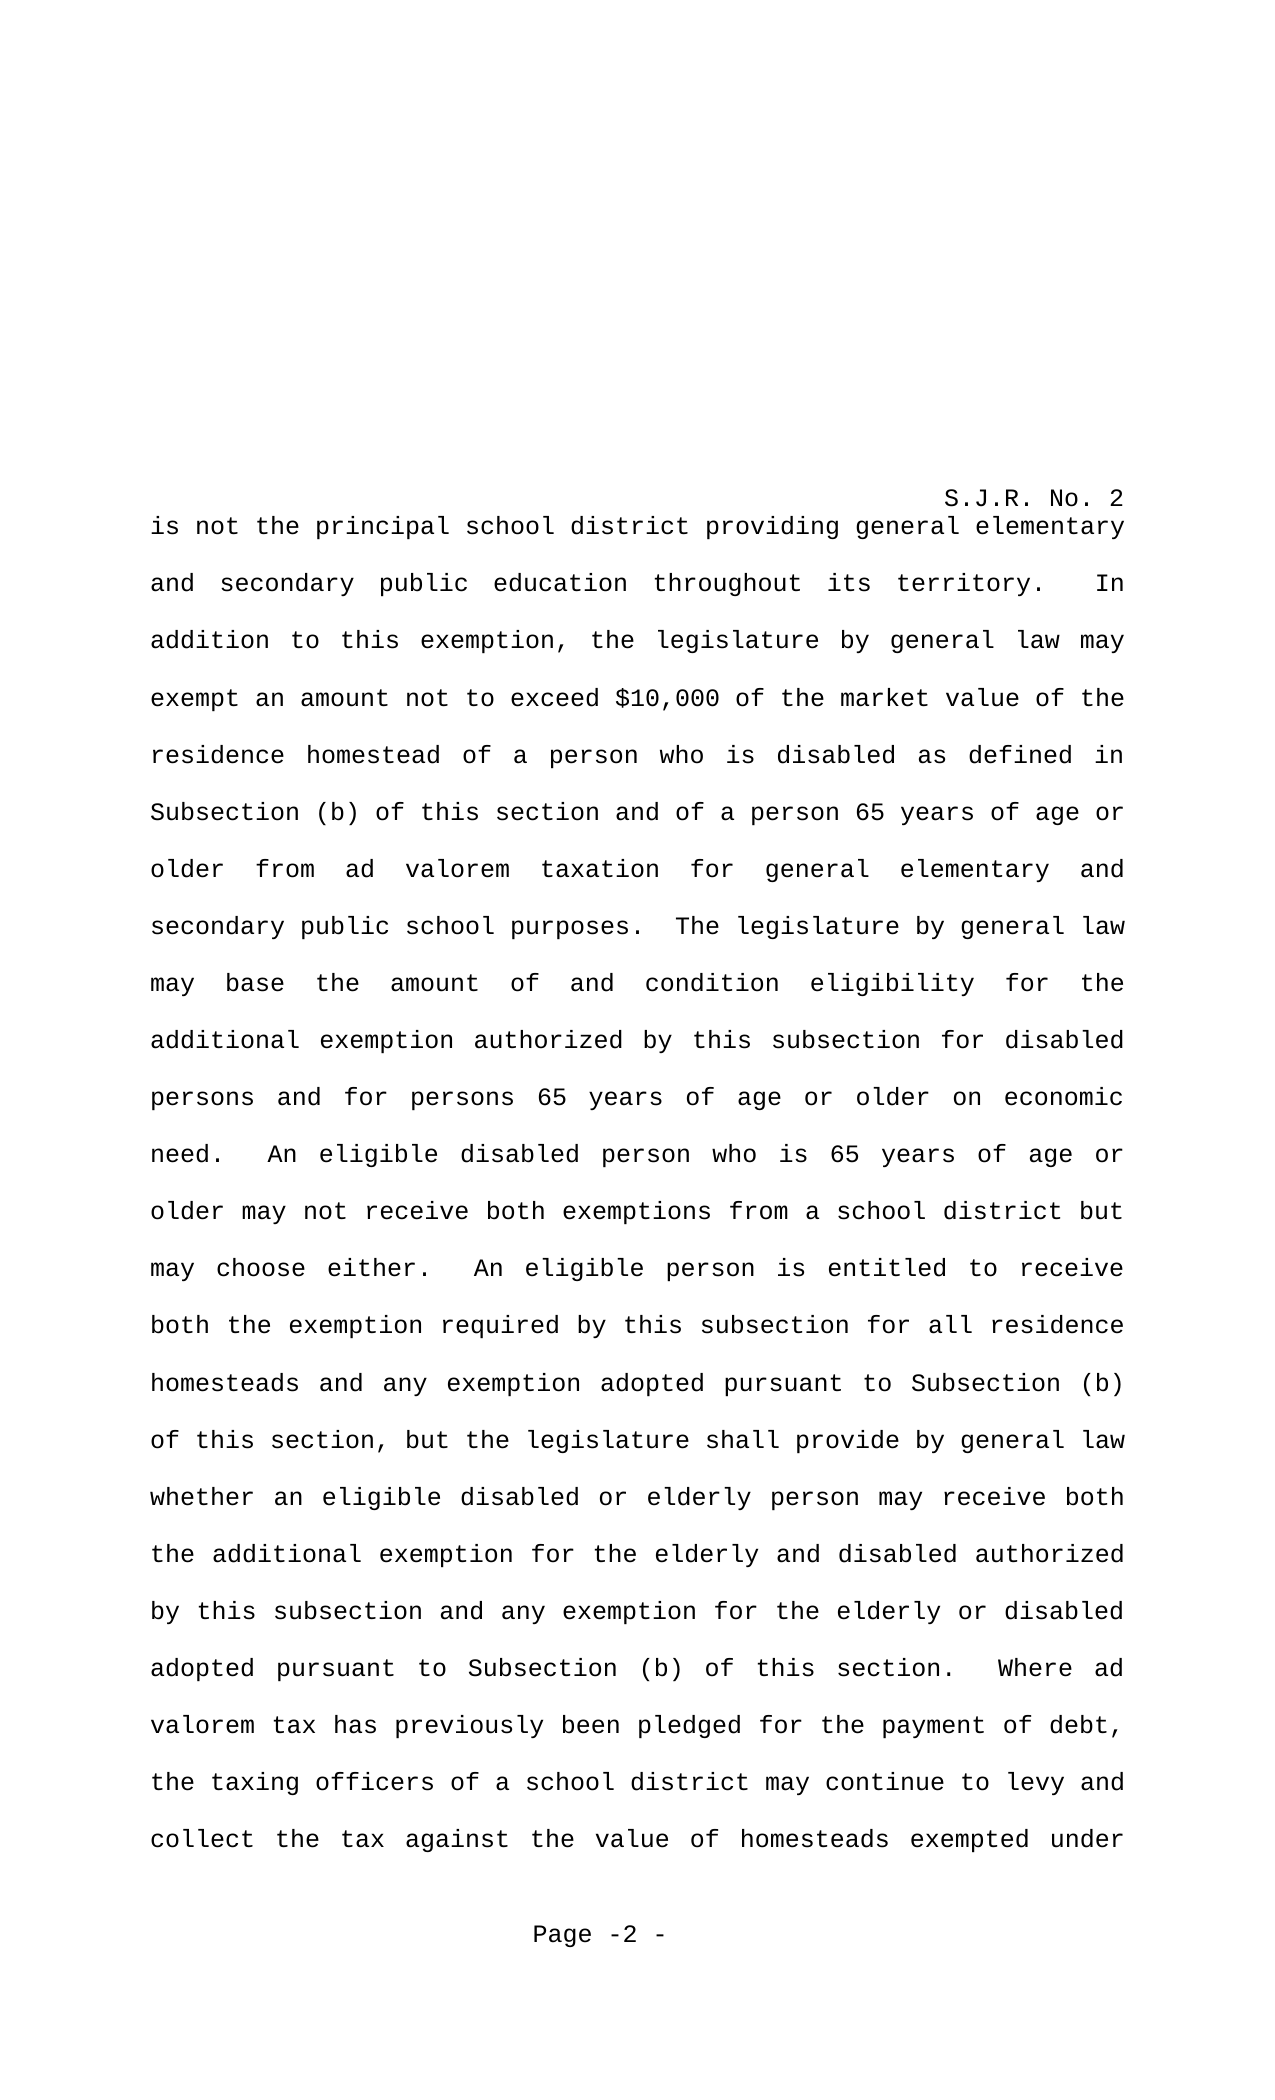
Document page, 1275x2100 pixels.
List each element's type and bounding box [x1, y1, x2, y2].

text [150, 514, 1125, 1855]
